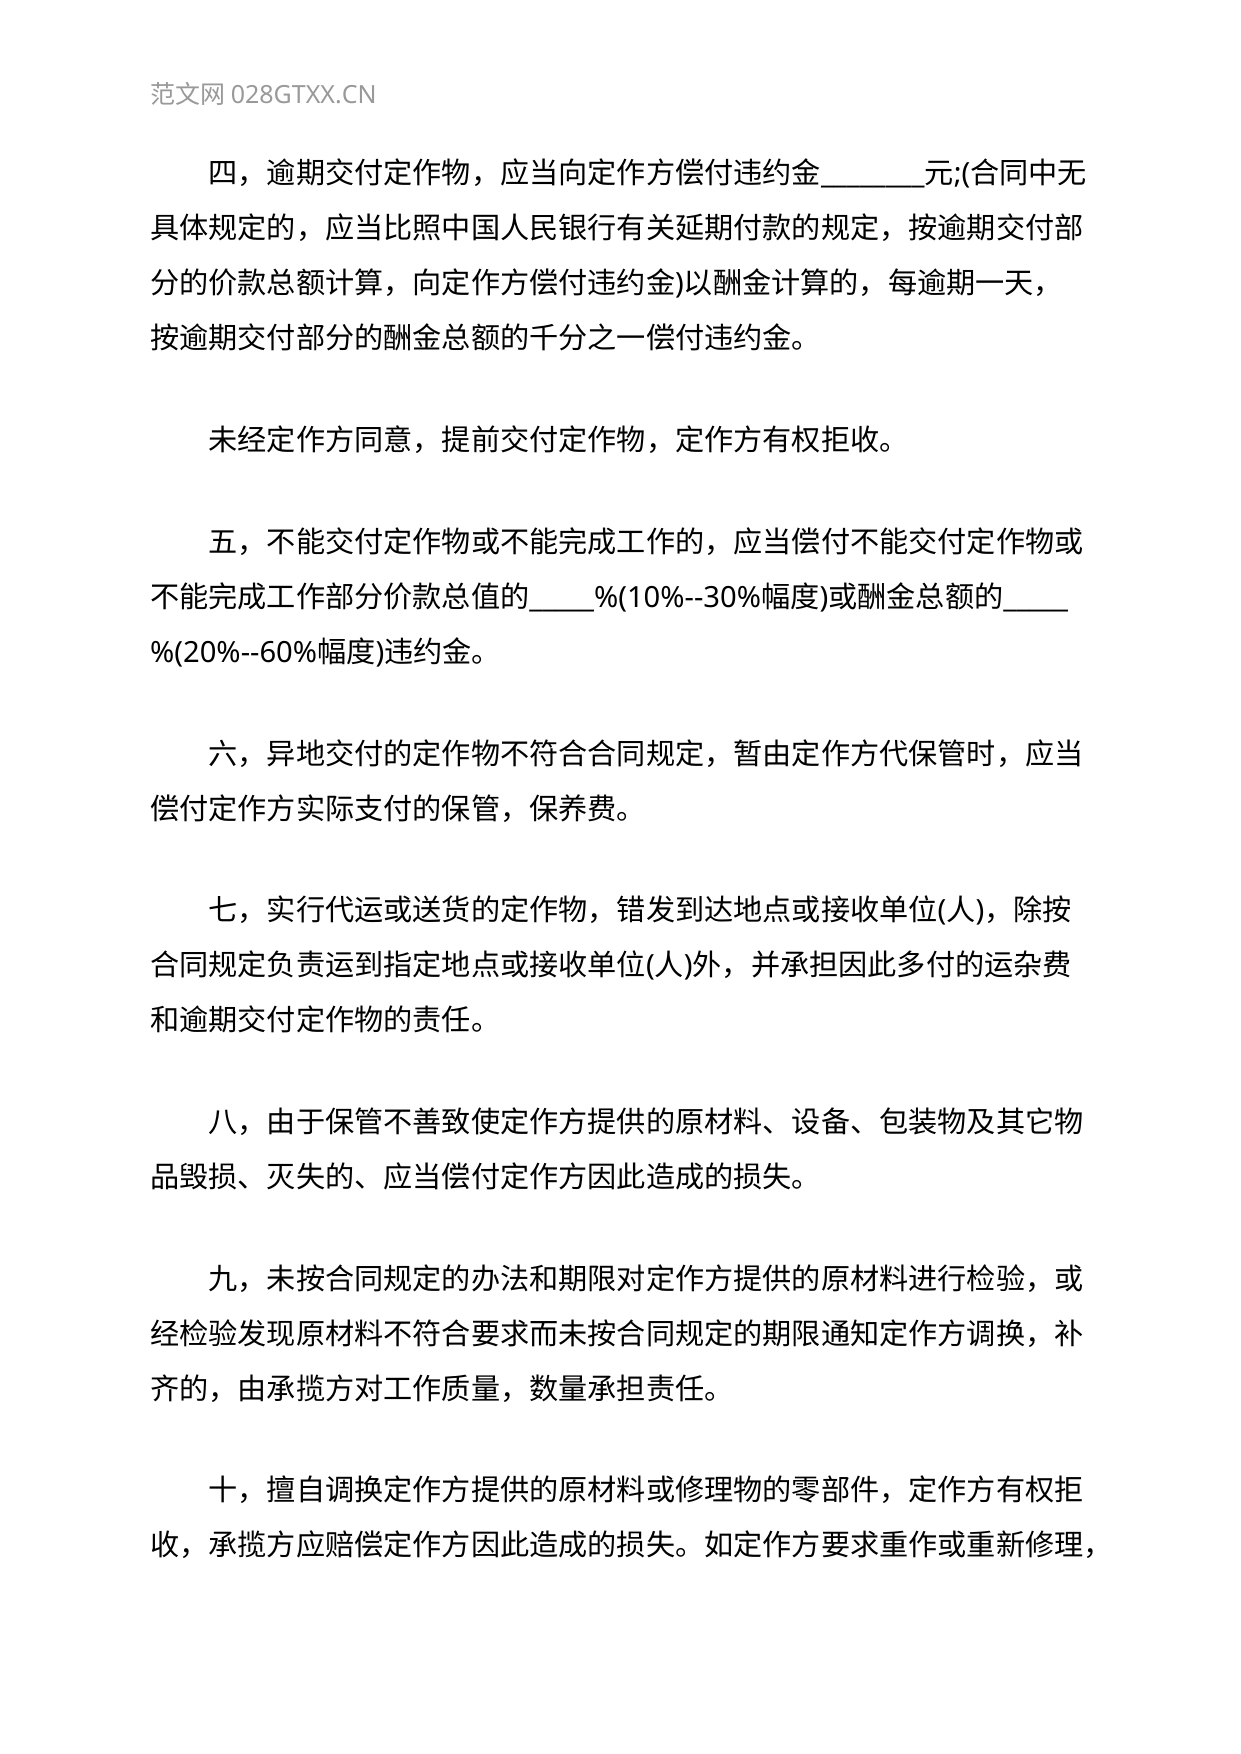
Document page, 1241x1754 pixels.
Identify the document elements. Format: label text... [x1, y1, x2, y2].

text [150, 1467, 1090, 1564]
text 六，异地交付的定作物不符合合同规定，暂由定作方代保管时，应当偿付定作方实际支付的保管，保养费。 [150, 730, 1090, 827]
text 四，逾期交付定作物，应当向定作方偿付违约金________元;(合同中无具体规定的，应当比照中国人民银行有关延期付款的规定，按逾期交付部分的价款总额计算，向定作方偿付违约金)以酬金计算的，每逾期一天，按逾期交付部分的酬金总额的千分之一偿付违约金。 [150, 150, 1090, 357]
text 七，实行代运或送货的定作物，错发到达地点或接收单位(人)，除按合同规定负责运到指定地点或接收单位(人)外，并承担因此多付的运杂费和逾期交付定作物的责任。 [150, 887, 1090, 1039]
text 八，由于保管不善致使定作方提供的原材料、设备、包装物及其它物品毁损、灭失的、应当偿付定作方因此造成的损失。 [150, 1099, 1090, 1196]
text 九，未按合同规定的办法和期限对定作方提供的原材料进行检验，或经检验发现原材料不符合要求而未按合同规定的期限通知定作方调换，补齐的，由承揽方对工作质量，数量承担责任。 [150, 1255, 1090, 1407]
text 五，不能交付定作物或不能完成工作的，应当偿付不能交付定作物或不能完成工作部分价款总值的_____%(10%--30%幅度)或酬金总额的_____%(20%--60%幅度)违约金。 [150, 518, 1090, 671]
text 未经定作方同意，提前交付定作物，定作方有权拒收。 [150, 417, 1090, 459]
